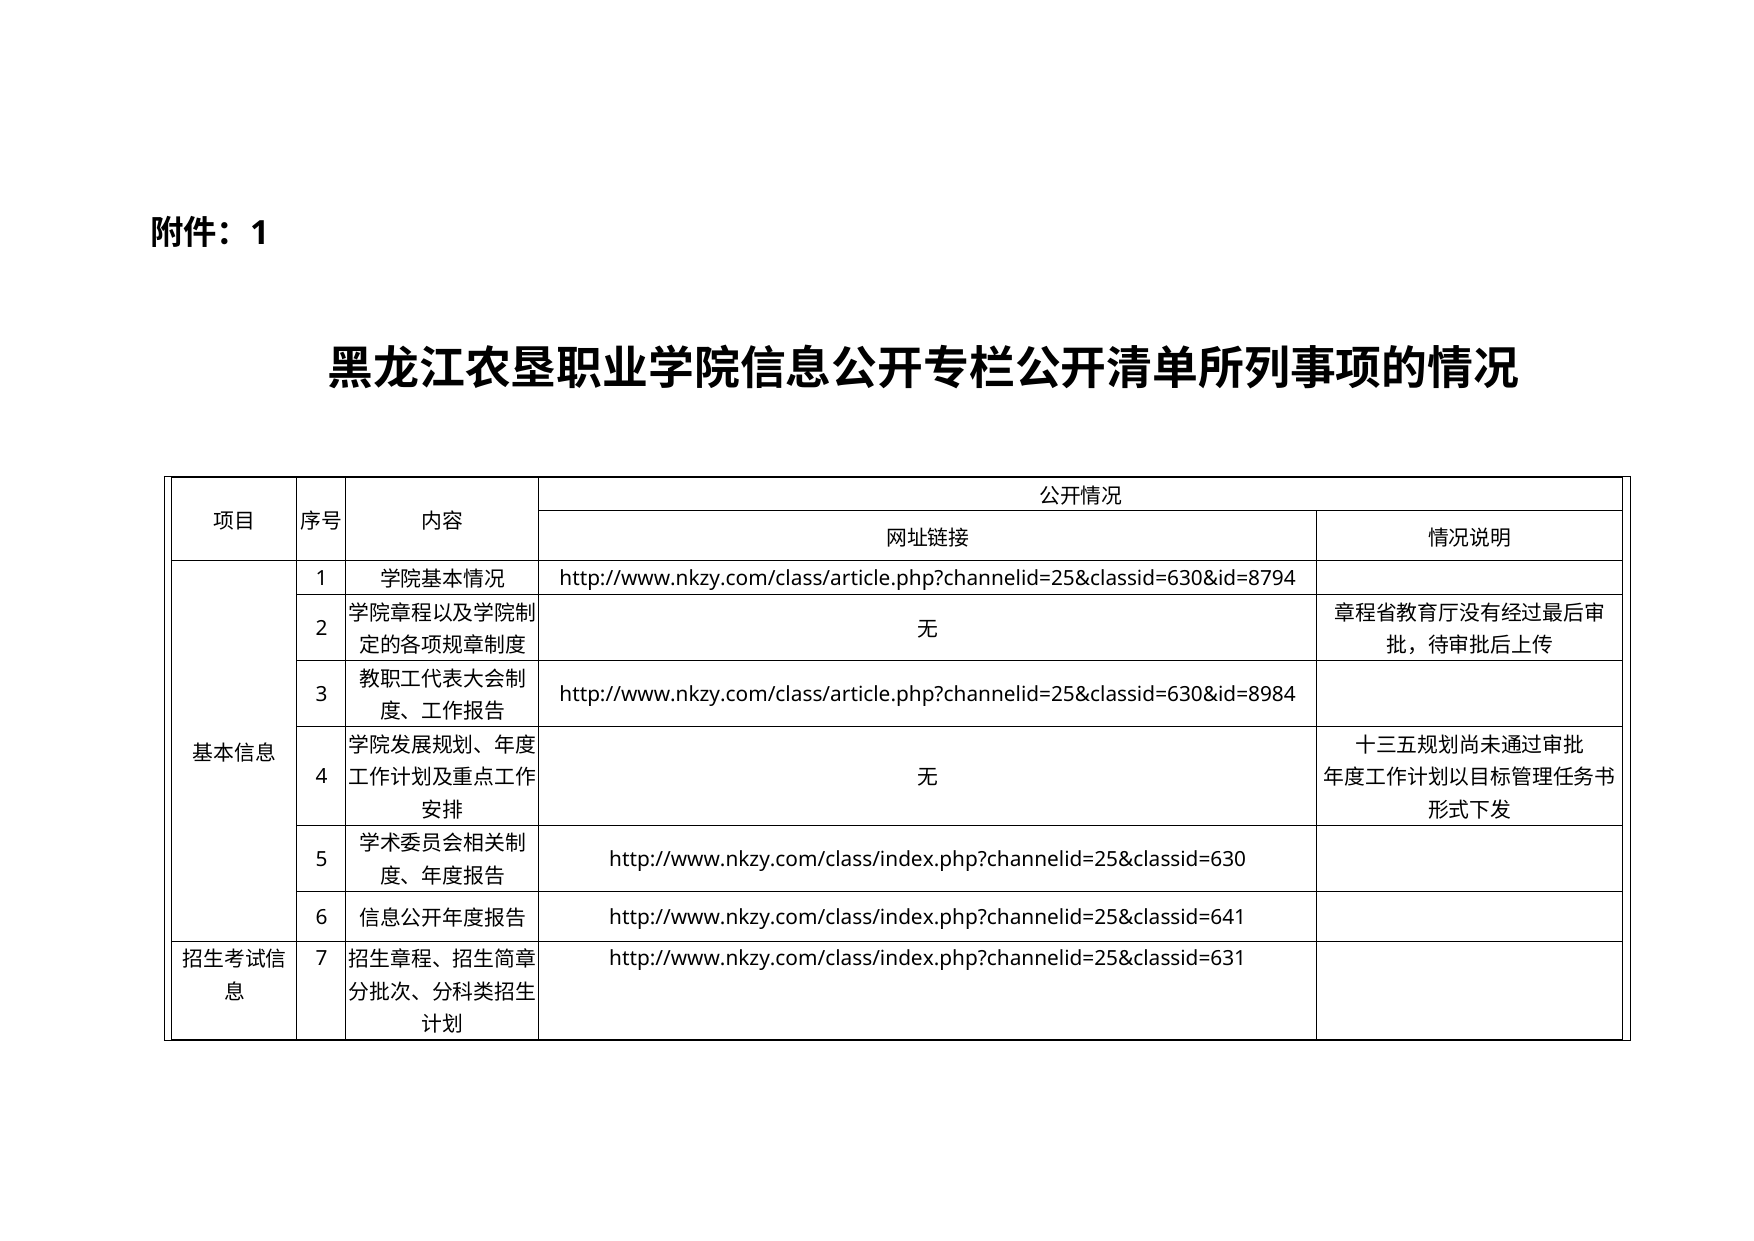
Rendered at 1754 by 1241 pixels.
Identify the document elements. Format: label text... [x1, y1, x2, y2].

table_header [1317, 661, 1622, 726]
table_header [1317, 727, 1622, 825]
table_header [1317, 595, 1622, 660]
table_header [297, 892, 345, 941]
table_header [346, 892, 538, 941]
table_header [346, 727, 538, 825]
table_header [297, 727, 345, 825]
table_header [165, 477, 171, 1040]
table_header [346, 661, 538, 726]
table_header [539, 942, 1316, 1039]
table_header [297, 826, 345, 891]
table_header [297, 478, 345, 560]
table_header [539, 661, 1316, 726]
table_header [1317, 561, 1622, 594]
table_header [172, 561, 296, 941]
table_header [346, 478, 538, 560]
table_header [172, 942, 296, 1039]
table_header [1317, 942, 1622, 1039]
table_header [539, 511, 1316, 560]
table_header [346, 595, 538, 660]
table_header [539, 478, 1622, 510]
table_header [1623, 477, 1630, 1040]
table_header [297, 661, 345, 726]
table_header [1317, 511, 1622, 560]
text 黑龙江农垦职业学院信息公开专栏公开清单所列事项的情况 [150, 316, 1604, 413]
table_header [172, 478, 296, 560]
table_header [1317, 826, 1622, 891]
table_header [539, 727, 1316, 825]
table_header [539, 595, 1316, 660]
table_header [297, 942, 345, 1039]
table_header [297, 561, 345, 594]
text 附件：1 [150, 198, 1604, 263]
table_header [539, 561, 1316, 594]
table_header [1317, 892, 1622, 941]
table_header [346, 942, 538, 1039]
table_header [297, 595, 345, 660]
table_header [539, 892, 1316, 941]
table_header [346, 826, 538, 891]
table_header [346, 561, 538, 594]
table_header [539, 826, 1316, 891]
